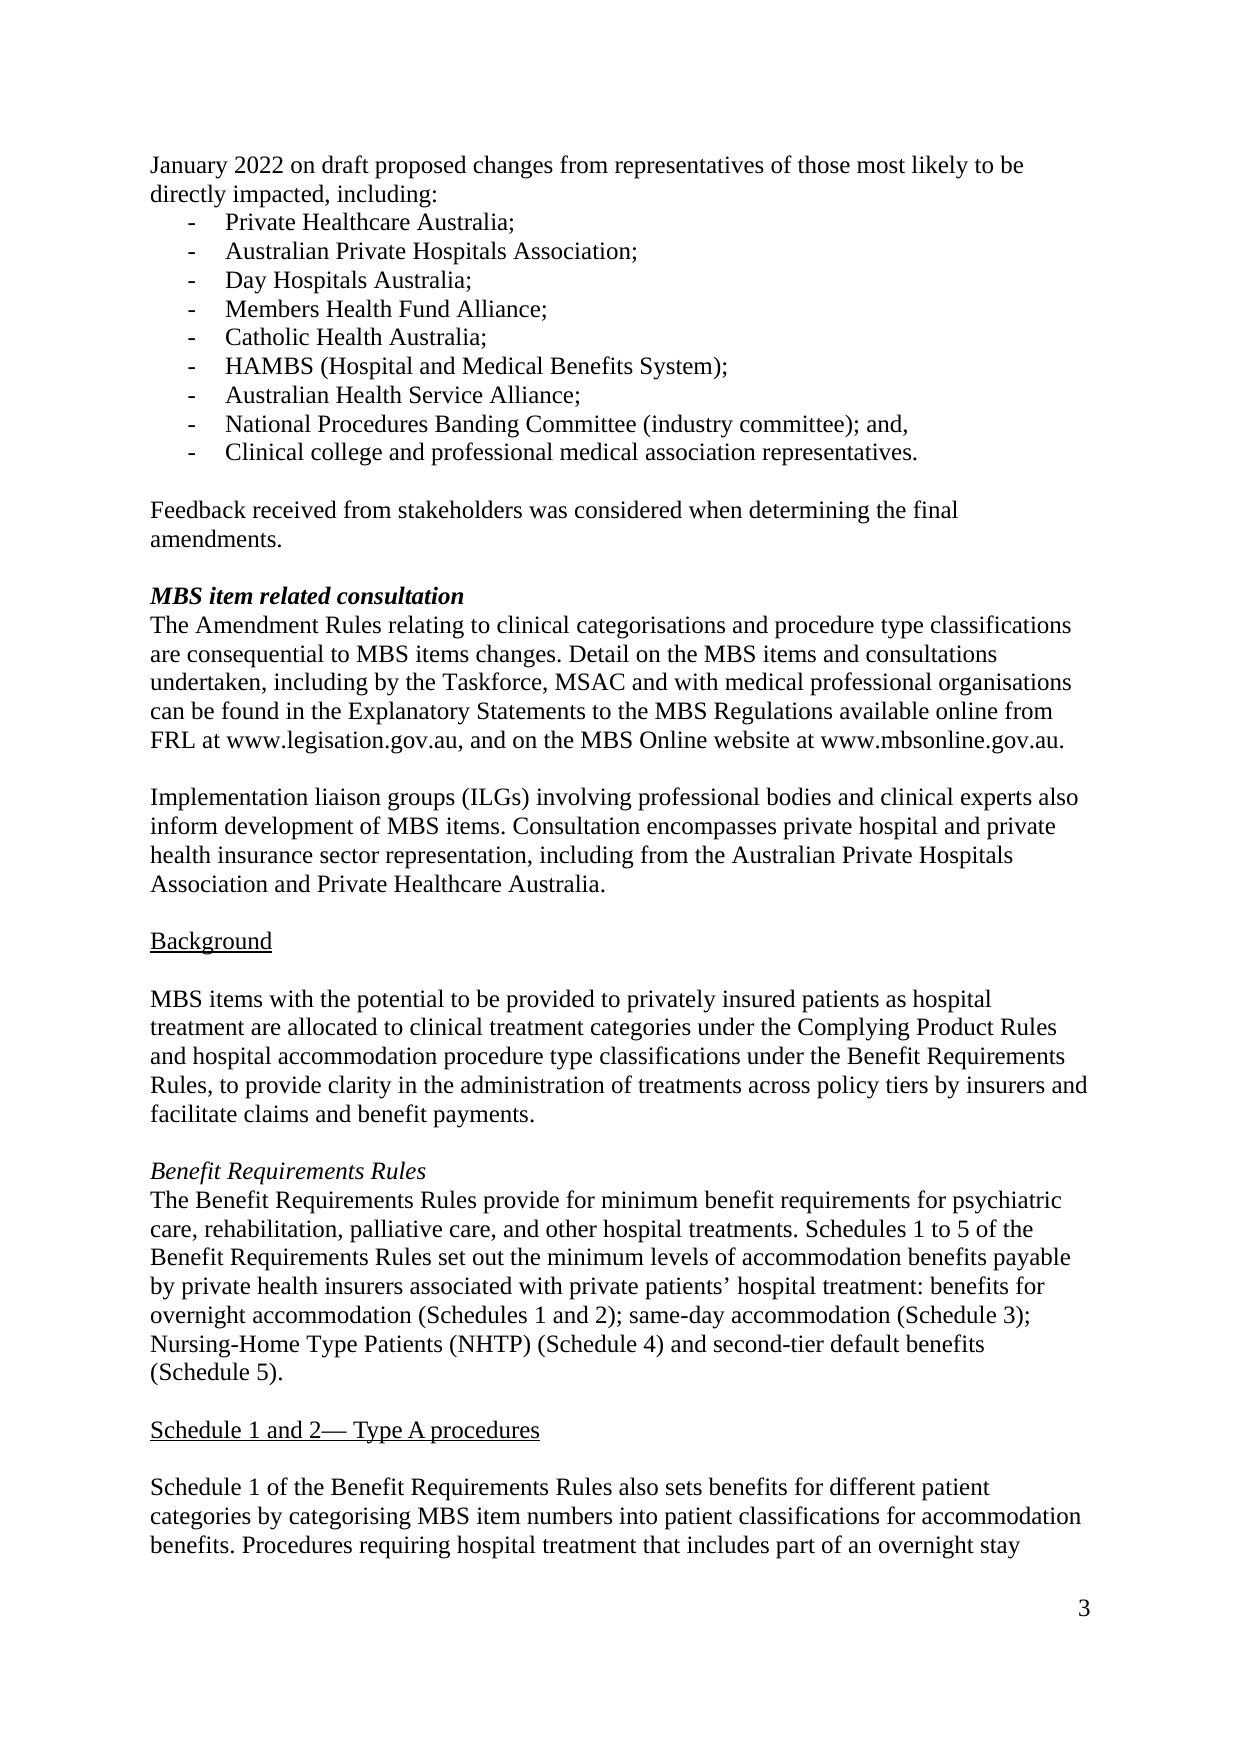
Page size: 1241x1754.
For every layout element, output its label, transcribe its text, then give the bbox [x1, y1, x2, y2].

text Schedule 1 and 2— Type A procedures [150, 1415, 1090, 1444]
text The Benefit Requirements Rules provide for minimum benefit requirements for psychiatric care, rehabilitation, palliative care, and other hospital treatments. Schedules 1 to 5 of the Benefit Requirements Rules set out the minimum levels of accommodation benefits payable by private health insurers associated with private patients’ hospital treatment: benefits for overnight accommodation (Schedules 1 and 2); same-day accommodation (Schedule 3); Nursing-Home Type Patients (NHTP) (Schedule 4) and second-tier default benefits (Schedule 5). [150, 1185, 1090, 1386]
list Australian Health Service Alliance; [187, 380, 1090, 409]
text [150, 150, 1090, 207]
list Day Hospitals Australia; [187, 265, 1090, 294]
text Background [150, 926, 1090, 955]
list Catholic Health Australia; [187, 322, 1090, 351]
text MBS item related consultation [150, 581, 1090, 610]
list Private Healthcare Australia; [187, 207, 1090, 236]
list Clinical college and professional medical association representatives. [187, 437, 1090, 466]
text Benefit Requirements Rules [150, 1156, 1090, 1185]
text The Amendment Rules relating to clinical categorisations and procedure type classifications are consequential to MBS items changes. Detail on the MBS items and consultations undertaken, including by the Taskforce, MSAC and with medical professional organisations can be found in the Explanatory Statements to the MBS Regulations available online from FRL at www.legisation.gov.au, and on the MBS Online website at www.mbsonline.gov.au. [150, 610, 1090, 754]
list Australian Private Hospitals Association; [187, 236, 1090, 265]
list HAMBS (Hospital and Medical Benefits System); [187, 351, 1090, 380]
text MBS items with the potential to be provided to privately insured patients as hospital treatment are allocated to clinical treatment categories under the Complying Product Rules and hospital accommodation procedure type classifications under the Benefit Requirements Rules, to provide clarity in the administration of treatments across policy tiers by insurers and facilitate claims and benefit payments. [150, 984, 1090, 1127]
text Implementation liaison groups (ILGs) involving professional bodies and clinical experts also inform development of MBS items. Consultation encompasses private hospital and private health insurance sector representation, including from the Australian Private Hospitals Association and Private Healthcare Australia. [150, 782, 1090, 897]
list National Procedures Banding Committee (industry committee); and, [187, 409, 1090, 437]
list Members Health Fund Alliance; [187, 294, 1090, 322]
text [150, 1472, 1090, 1559]
text Feedback received from stakeholders was considered when determining the final amendments. [150, 495, 1090, 552]
